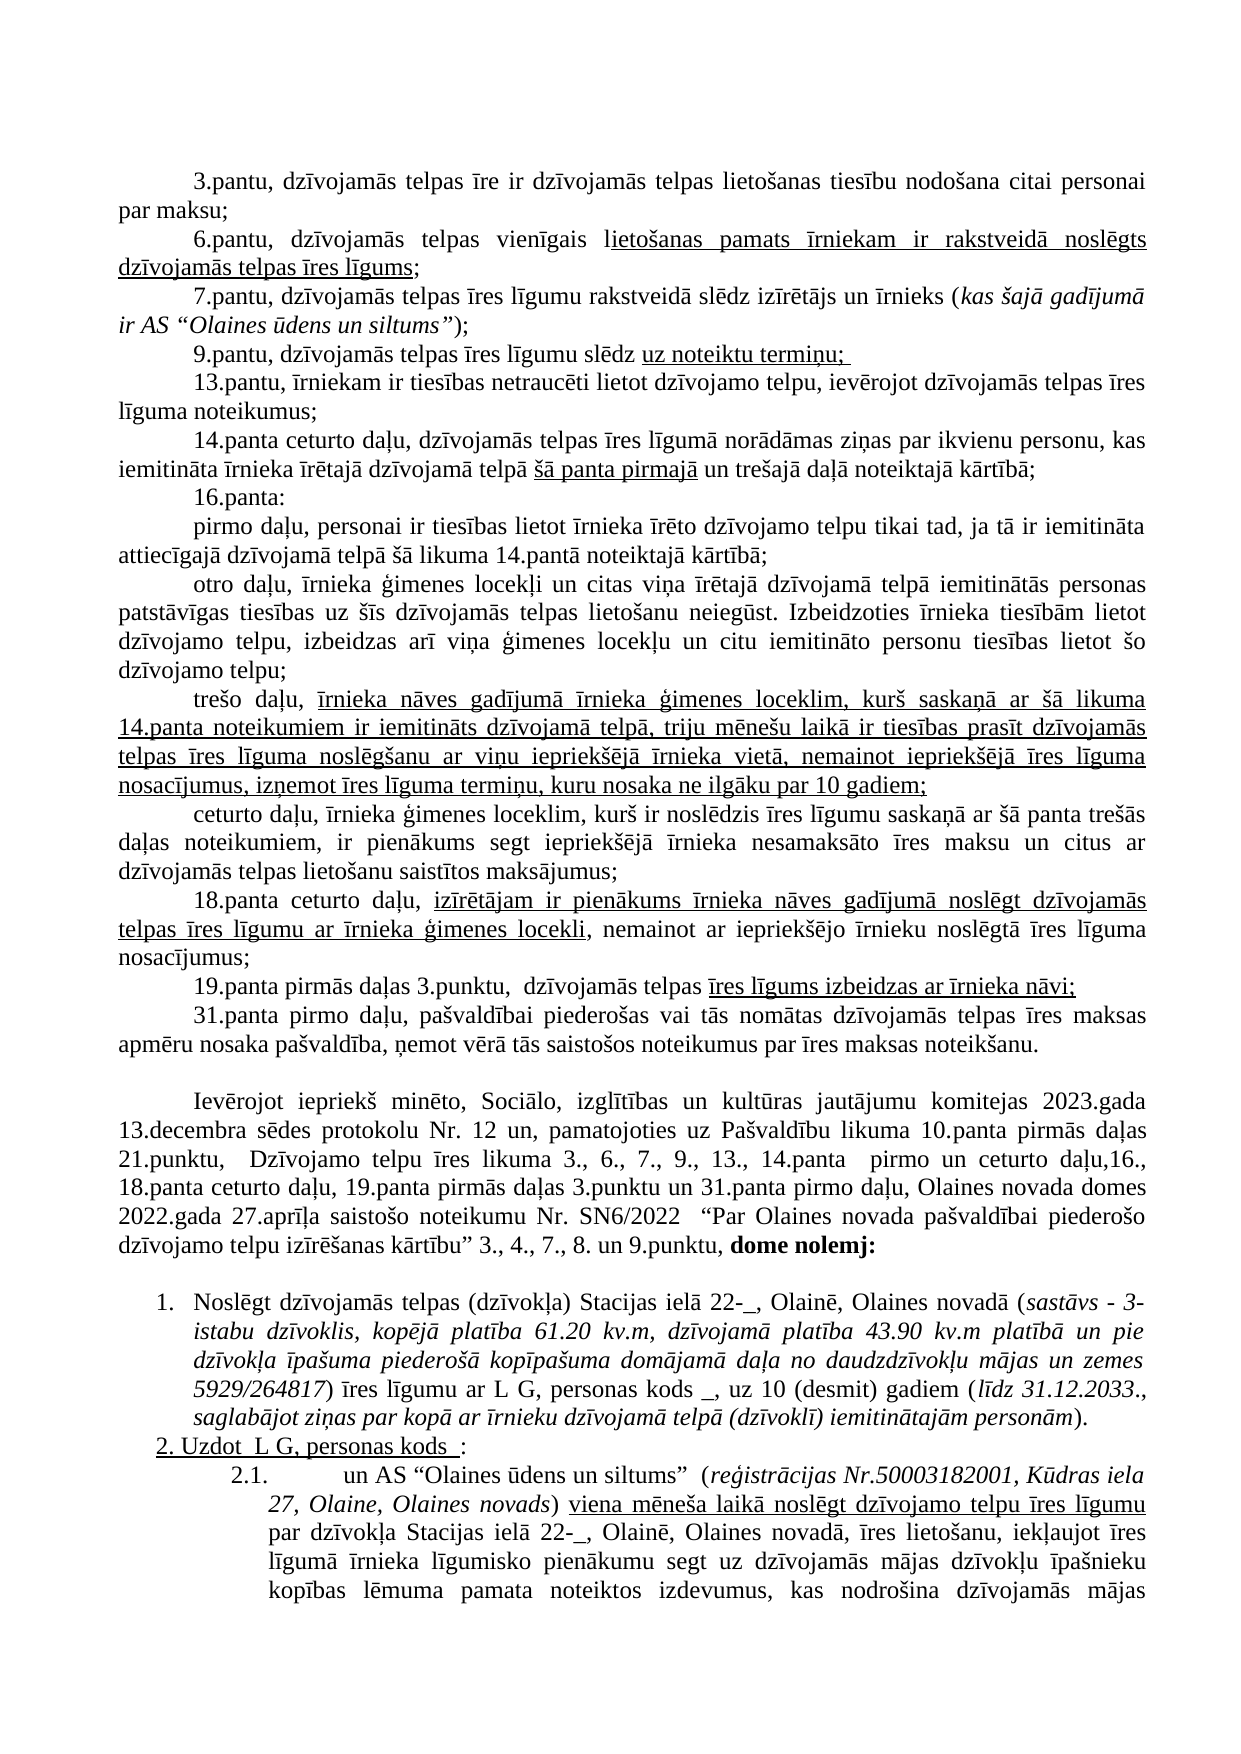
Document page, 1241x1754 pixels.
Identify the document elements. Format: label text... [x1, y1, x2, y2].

text 3.pantu, dzīvojamās telpas īre ir dzīvojamās telpas lietošanas tiesību nodošana citai personai par maksu; [118, 166, 1147, 224]
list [231, 1460, 1147, 1604]
text ceturto daļu, īrnieka ģimenes loceklim, kurš ir noslēdzis īres līgumu saskaņā ar šā panta trešās daļas noteikumiem, ir pienākums segt iepriekšējā īrnieka nesamaksāto īres maksu un citus ar dzīvojamās telpas lietošanu saistītos maksājumus; [118, 799, 1147, 885]
text 7.pantu, dzīvojamās telpas īres līgumu rakstveidā slēdz izīrētājs un īrnieks (kas šajā gadījumā ir AS “Olaines ūdens un siltums”); [118, 281, 1147, 339]
text 6.pantu, dzīvojamās telpas vienīgais lietošanas pamats īrniekam ir rakstveidā noslēgts dzīvojamās telpas īres līgums; [118, 224, 1147, 281]
text pirmo daļu, personai ir tiesības lietot īrnieka īrēto dzīvojamo telpu tikai tad, ja tā ir iemitināta attiecīgajā dzīvojamā telpā šā likuma 14.pantā noteiktajā kārtībā; [118, 511, 1147, 569]
text 18.panta ceturto daļu, izīrētājam ir pienākums īrnieka nāves gadījumā noslēgt dzīvojamās telpas īres līgumu ar īrnieka ģimenes locekli, nemainot ar iepriekšējo īrnieku noslēgtā īres līguma nosacījumus; [118, 885, 1147, 971]
text 14.panta ceturto daļu, dzīvojamās telpas īres līgumā norādāmas ziņas par ikvienu personu, kas iemitināta īrnieka īrētajā dzīvojamā telpā šā panta pirmajā un trešajā daļā noteiktajā kārtībā; [118, 425, 1147, 482]
list Noslēgt dzīvojamās telpas (dzīvokļa) Stacijas ielā 22-_, Olainē, Olaines novadā (sastāvs - 3-istabu dzīvoklis, kopējā platība 61.20 kv.m, dzīvojamā platība 43.90 kv.m platībā un pie dzīvokļa īpašuma piederošā kopīpašuma domājamā daļa no daudzdzīvokļu mājas un zemes 5929/264817) īres līgumu ar L G, personas kods _, uz 10 (desmit) gadiem (līdz 31.12.2033., saglabājot ziņas par kopā ar īrnieku dzīvojamā telpā (dzīvoklī) iemitinātajām personām). [156, 1287, 1147, 1431]
text 2. Uzdot L G, personas kods_: [156, 1431, 1147, 1460]
text 31.panta pirmo daļu, pašvaldībai piederošas vai tās nomātas dzīvojamās telpas īres maksas apmēru nosaka pašvaldība, ņemot vērā tās saistošos noteikumus par īres maksas noteikšanu. [118, 1000, 1147, 1057]
text trešo daļu, īrnieka nāves gadījumā īrnieka ģimenes loceklim, kurš saskaņā ar šā likuma 14.panta noteikumiem ir iemitināts dzīvojamā telpā, triju mēnešu laikā ir tiesības prasīt dzīvojamās telpas īres līguma noslēgšanu ar viņu iepriekšējā īrnieka vietā, nemainot iepriekšējā īres līguma nosacījumus, izņemot īres līguma termiņu, kuru nosaka ne ilgāku par 10 gadiem; [118, 739, 1147, 799]
text 13.pantu, īrniekam ir tiesības netraucēti lietot dzīvojamo telpu, ievērojot dzīvojamās telpas īres līguma noteikumus; [118, 367, 1147, 425]
text 19.panta pirmās daļas 3.punktu, dzīvojamās telpas īres līgums izbeidzas ar īrnieka nāvi; [118, 971, 1147, 1000]
text 9.pantu, dzīvojamās telpas īres līgumu slēdz uz noteiktu termiņu; [118, 339, 1147, 367]
text trešo daļu, īrnieka nāves gadījumā īrnieka ģimenes loceklim, kurš saskaņā ar šā likuma 14.panta noteikumiem ir iemitināts dzīvojamā telpā, triju mēnešu laikā ir tiesības prasīt dzīvojamās telpas īres līguma noslēgšanu ar viņu iepriekšējā īrnieka vietā, nemainot iepriekšējā īres līguma nosacījumus, izņemot īres līguma termiņu, kuru nosaka ne ilgāku par 10 gadiem; [118, 684, 1147, 737]
text otro daļu, īrnieka ģimenes locekļi un citas viņa īrētajā dzīvojamā telpā iemitinātās personas patstāvīgas tiesības uz šīs dzīvojamās telpas lietošanu neiegūst. Izbeidzoties īrnieka tiesībām lietot dzīvojamo telpu, izbeidzas arī viņa ģimenes locekļu un citu iemitināto personu tiesības lietot šo dzīvojamo telpu; [118, 569, 1147, 684]
text Ievērojot iepriekš minēto, Sociālo, izglītības un kultūras jautājumu komitejas 2023.gada 13.decembra sēdes protokolu Nr. 12 un, pamatojoties uz Pašvaldību likuma 10.panta pirmās daļas 21.punktu, Dzīvojamo telpu īres likuma 3., 6., 7., 9., 13., 14.panta pirmo un ceturto daļu,16., 18.panta ceturto daļu, 19.panta pirmās daļas 3.punktu un 31.panta pirmo daļu, Olaines novada domes 2022.gada 27.aprīļa saistošo noteikumu Nr. SN6/2022 “Par Olaines novada pašvaldībai piederošo dzīvojamo telpu izīrēšanas kārtību” 3., 4., 7., 8. un 9.punktu, dome nolemj: [118, 1086, 1147, 1259]
text 16.panta: [118, 482, 1147, 511]
